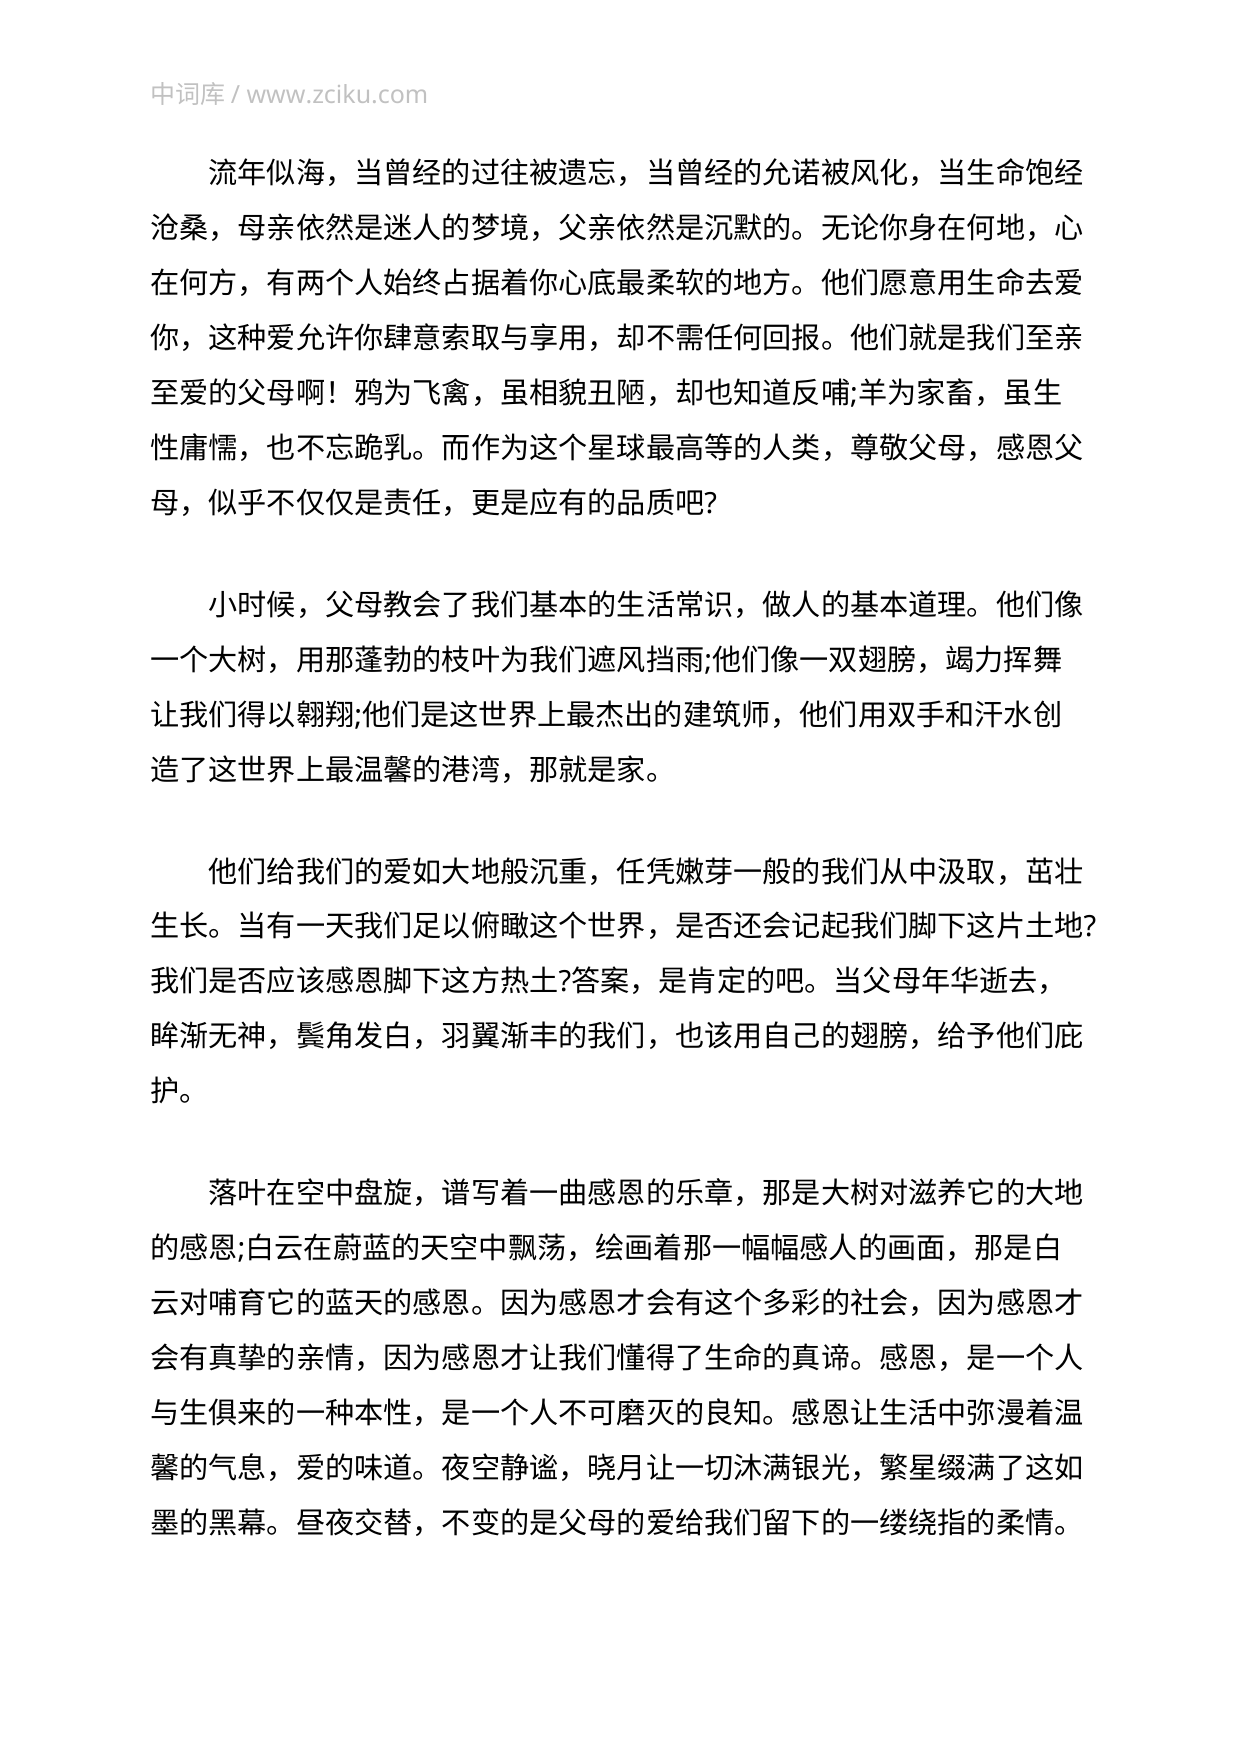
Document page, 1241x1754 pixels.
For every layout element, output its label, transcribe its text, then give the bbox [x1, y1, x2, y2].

text 小时候，父母教会了我们基本的生活常识，做人的基本道理。他们像一个大树，用那蓬勃的枝叶为我们遮风挡雨;他们像一双翅膀，竭力挥舞让我们得以翱翔;他们是这世界上最杰出的建筑师，他们用双手和汗水创造了这世界上最温馨的港湾，那就是家。 [150, 581, 1090, 789]
text 落叶在空中盘旋，谱写着一曲感恩的乐章，那是大树对滋养它的大地的感恩;白云在蔚蓝的天空中飘荡，绘画着那一幅幅感人的画面，那是白云对哺育它的蓝天的感恩。因为感恩才会有这个多彩的社会，因为感恩才会有真挚的亲情，因为感恩才让我们懂得了生命的真谛。感恩，是一个人与生俱来的一种本性，是一个人不可磨灭的良知。感恩让生活中弥漫着温馨的气息，爱的味道。夜空静谧，晓月让一切沐满银光，繁星缀满了这如墨的黑幕。昼夜交替，不变的是父母的爱给我们留下的一缕绕指的柔情。 [150, 1170, 1090, 1541]
text 他们给我们的爱如大地般沉重，任凭嫩芽一般的我们从中汲取，茁壮生长。当有一天我们足以俯瞰这个世界，是否还会记起我们脚下这片土地?我们是否应该感恩脚下这方热土?答案，是肯定的吧。当父母年华逝去，眸渐无神，鬓角发白，羽翼渐丰的我们，也该用自己的翅膀，给予他们庇护。 [150, 848, 1090, 1110]
text 流年似海，当曾经的过往被遗忘，当曾经的允诺被风化，当生命饱经沧桑，母亲依然是迷人的梦境，父亲依然是沉默的。无论你身在何地，心在何方，有两个人始终占据着你心底最柔软的地方。他们愿意用生命去爱你，这种爱允许你肆意索取与享用，却不需任何回报。他们就是我们至亲至爱的父母啊！鸦为飞禽，虽相貌丑陋，却也知道反哺;羊为家畜，虽生性庸懦，也不忘跪乳。而作为这个星球最高等的人类，尊敬父母，感恩父母，似乎不仅仅是责任，更是应有的品质吧? [150, 150, 1090, 522]
